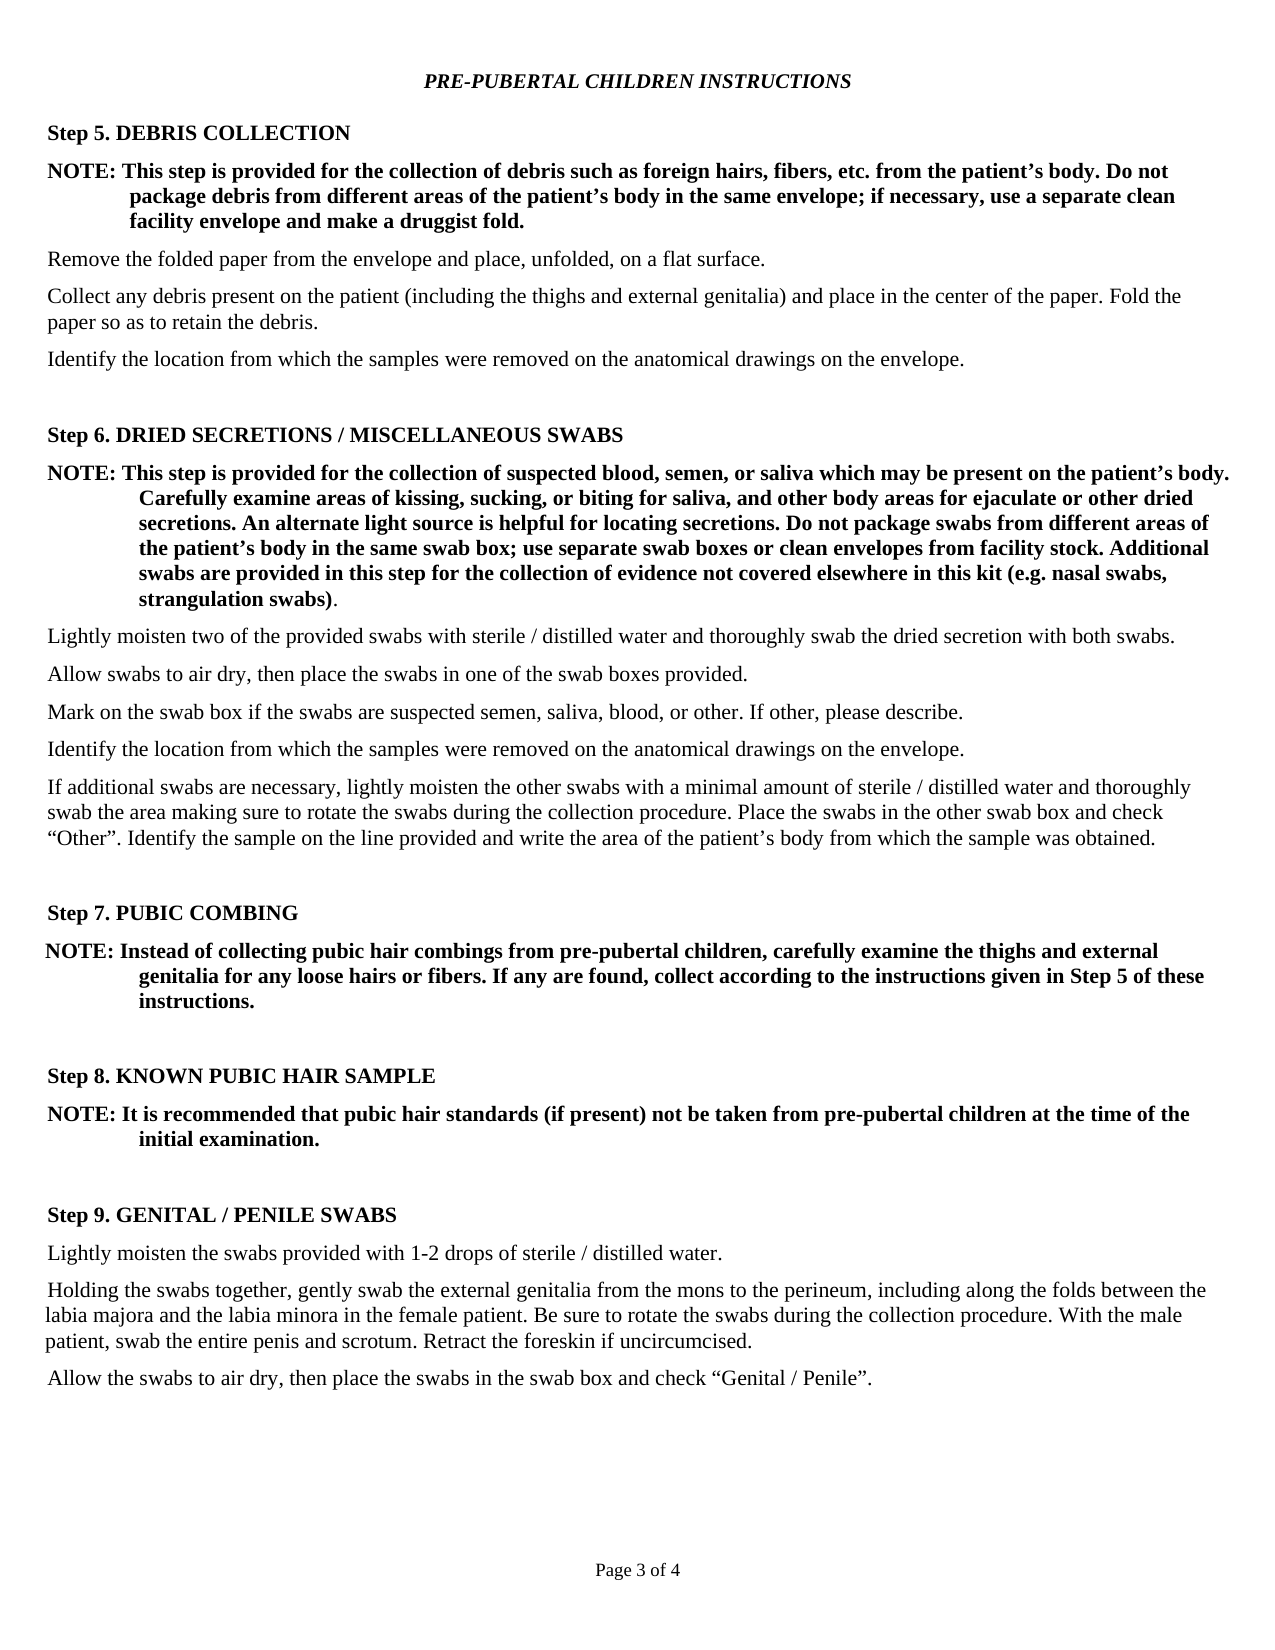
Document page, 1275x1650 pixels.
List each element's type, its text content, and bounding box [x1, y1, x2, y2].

text NOTE: It is recommended that pubic hair standards (if present) not be taken from pre-pubertal children at the time of the initial examination. [47, 1101, 1232, 1152]
text Identify the location from which the samples were removed on the anatomical drawings on the envelope. [47, 346, 1232, 372]
text Lightly moisten the swabs provided with 1-2 drops of sterile / distilled water. [47, 1239, 1232, 1265]
text Step 5. DEBRIS COLLECTION [47, 120, 1232, 145]
text Lightly moisten two of the provided swabs with sterile / distilled water and thoroughly swab the dried secretion with both swabs. [45, 623, 1232, 648]
text NOTE: This step is provided for the collection of debris such as foreign hairs, fibers, etc. from the patient’s body. Do not package debris from different areas of the patient’s body in the same envelope; if necessary, use a separate clean facility envelope and make a druggist fold. [47, 158, 1232, 233]
text Step 9. GENITAL / PENILE SWABS [47, 1202, 1232, 1227]
text Remove the folded paper from the envelope and place, unfolded, on a flat surface. [47, 246, 1232, 271]
text Step 7. PUBIC COMBING [47, 900, 1232, 925]
text Allow swabs to air dry, then place the swabs in one of the swab boxes provided. [45, 661, 1232, 686]
text Mark on the swab box if the swabs are suspected semen, saliva, blood, or other. If other, please describe. [45, 699, 1232, 724]
text Step 6. DRIED SECRETIONS / MISCELLANEOUS SWABS [47, 422, 1232, 447]
text Allow the swabs to air dry, then place the swabs in the swab box and check “Genital / Penile”. [47, 1365, 1232, 1391]
text NOTE: Instead of collecting pubic hair combings from pre-pubertal children, carefully examine the thighs and external genitalia for any loose hairs or fibers. If any are found, collect according to the instructions given in Step 5 of these instructions. [45, 938, 1232, 1013]
text Identify the location from which the samples were removed on the anatomical drawings on the envelope. [47, 736, 1232, 762]
text If additional swabs are necessary, lightly moisten the other swabs with a minimal amount of sterile / distilled water and thoroughly swab the area making sure to rotate the swabs during the collection procedure. Place the swabs in the other swab box and check “Other”. Identify the sample on the line provided and write the area of the patient’s body from which the sample was obtained. [47, 774, 1232, 850]
text Collect any debris present on the patient (including the thighs and external genitalia) and place in the center of the paper. Fold the paper so as to retain the debris. [47, 283, 1232, 334]
text Step 8. KNOWN PUBIC HAIR SAMPLE [47, 1063, 1232, 1089]
text Holding the swabs together, gently swab the external genitalia from the mons to the perineum, including along the folds between the labia majora and the labia minora in the female patient. Be sure to rotate the swabs during the collection procedure. With the male patient, swab the entire penis and scrotum. Retract the foreskin if uncircumcised. [45, 1277, 1232, 1353]
text NOTE: This step is provided for the collection of suspected blood, semen, or saliva which may be present on the patient’s body. Carefully examine areas of kissing, sucking, or biting for saliva, and other body areas for ejaculate or other dried secretions. An alternate light source is helpful for locating secretions. Do not package swabs from different areas of the patient’s body in the same swab box; use separate swab boxes or clean envelopes from facility stock. Additional swabs are provided in this step for the collection of evidence not covered elsewhere in this kit (e.g. nasal swabs, strangulation swabs). [47, 459, 1232, 611]
